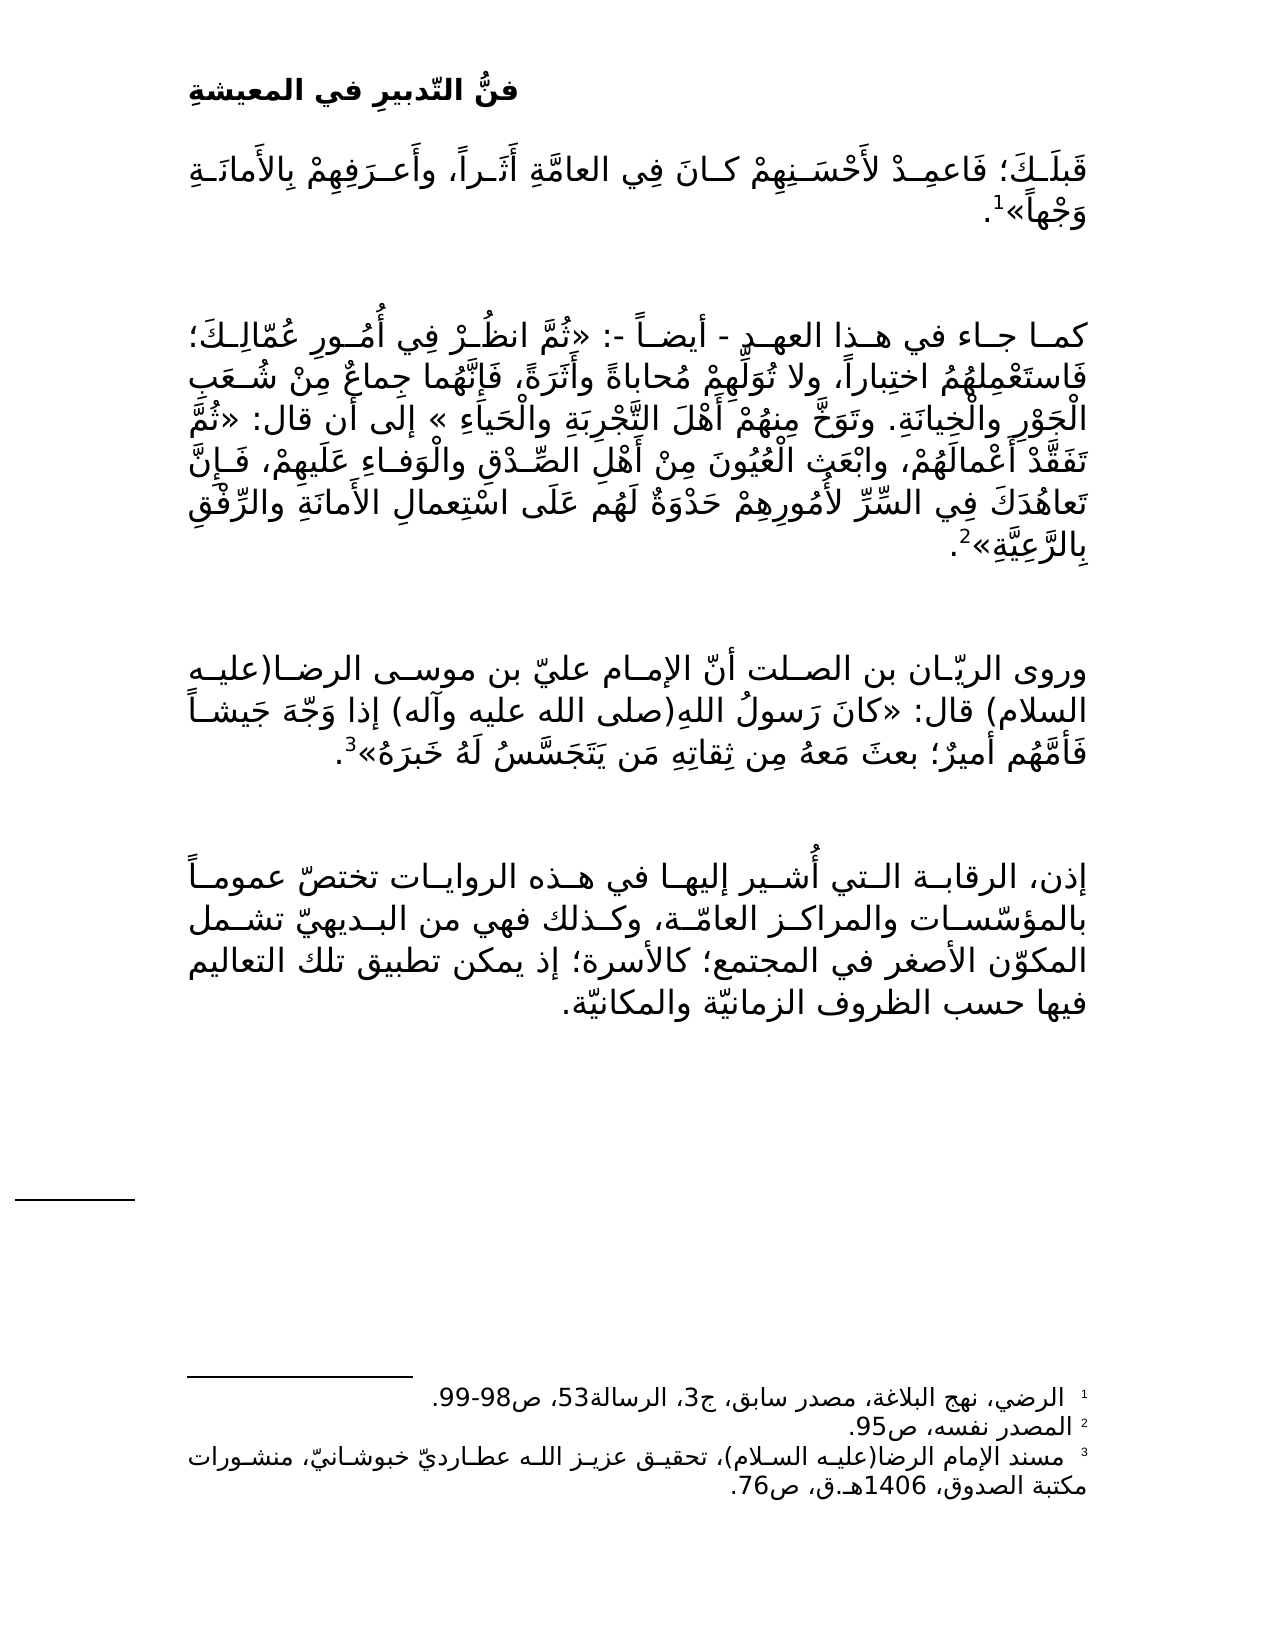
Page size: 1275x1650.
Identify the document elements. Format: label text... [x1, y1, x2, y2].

text وروى الريّان بن الصلت أنّ الإمام عليّ بن موسى الرضا(عليه السلام) قال: «كانَ رَسولُ اللهِ(صلى الله عليه وآله) إذا وَجّهَ جَيشاً فَأمَّهُم أميرٌ؛ بعثَ مَعهُ مِن ثِقاتِهِ مَن يَتَجَسَّسُ لَهُ خَبرَهُ». [187, 649, 1087, 772]
text قَبلَكَ؛ فَاعمِدْ لأَحْسَنِهِمْ كانَ فِي العامَّةِ أَثَراً، وأَعرَفِهِمْ بِالأَمانَةِ وَجْهاً». [187, 150, 1087, 231]
text إذن، الرقابة التي أُشير إليها في هذه الروايات تختصّ عموماً بالمؤسّسات والمراكز العامّة، وكذلك فهي من البديهيّ تشمل المكوّن الأصغر في المجتمع؛ كالأسرة؛ إذ يمكن تطبيق تلك التعاليم فيها حسب الظروف الزمانيّة والمكانيّة. [187, 857, 1087, 1022]
text كما جاء في هذا العهد - أيضاً -: «ثُمَّ انظُرْ فِي أُمُورِ عُمّالِكَ؛ فَاستَعْمِلهُمُ اختِباراً، ولا تُوَلِّهِمْ مُحاباةً وأَثَرَةً، فَإِنَّهُما جِماعٌ مِنْ شُعَبِ الْجَوْرِ والْخِيانَةِ. وتَوَخَّ مِنهُمْ أَهْلَ التَّجْرِبَةِ والْحَياءِ » إلى أن قال: «ثُمَّ تَفَقَّدْ أَعْمالَهُمْ، وابْعَث الْعُيُونَ مِنْ أَهْلِ الصِّدْقِ والْوَفاءِ عَلَيهِمْ، فَإِنَّ تَعاهُدَكَ فِي السِّرِّ لأُمُورِهِمْ حَدْوَةٌ لَهُم عَلَى اسْتِعمالِ الأَمانَةِ والرِّفْقِ بِالرَّعِيَّةِ». [187, 316, 1087, 564]
